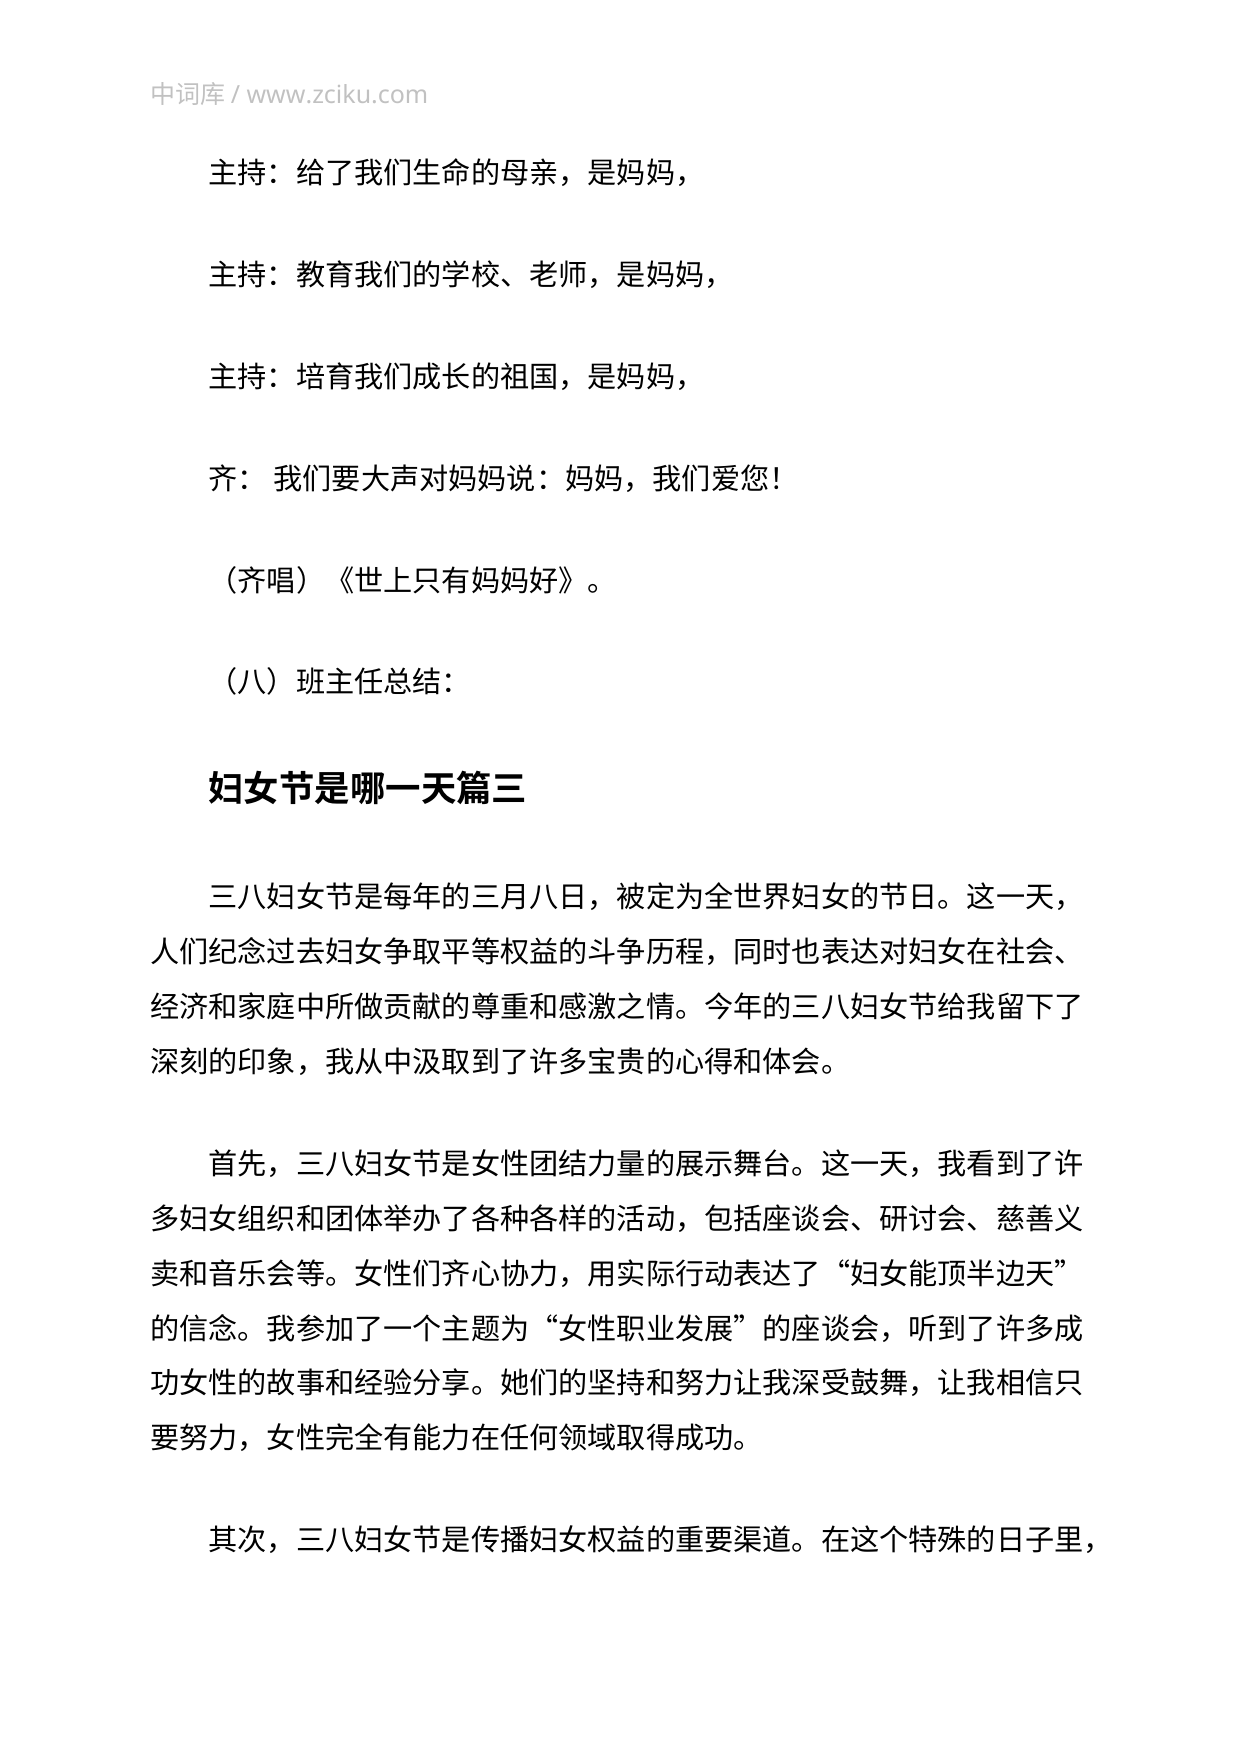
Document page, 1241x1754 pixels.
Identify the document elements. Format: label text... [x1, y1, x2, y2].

text 主持：培育我们成长的祖国，是妈妈， [150, 353, 1090, 396]
text 首先，三八妇女节是女性团结力量的展示舞台。这一天，我看到了许多妇女组织和团体举办了各种各样的活动，包括座谈会、研讨会、慈善义卖和音乐会等。女性们齐心协力，用实际行动表达了“妇女能顶半边天”的信念。我参加了一个主题为“女性职业发展”的座谈会，听到了许多成功女性的故事和经验分享。她们的坚持和努力让我深受鼓舞，让我相信只要努力，女性完全有能力在任何领域取得成功。 [150, 1141, 1090, 1457]
text （齐唱）《世上只有妈妈好》。 [150, 557, 1090, 599]
text 妇女节是哪一天篇三 [150, 761, 1090, 812]
text 主持：给了我们生命的母亲，是妈妈， [150, 150, 1090, 192]
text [150, 1517, 1090, 1559]
text 齐： 我们要大声对妈妈说：妈妈，我们爱您！ [150, 455, 1090, 498]
text （八）班主任总结： [150, 659, 1090, 701]
text 三八妇女节是每年的三月八日，被定为全世界妇女的节日。这一天，人们纪念过去妇女争取平等权益的斗争历程，同时也表达对妇女在社会、经济和家庭中所做贡献的尊重和感激之情。今年的三八妇女节给我留下了深刻的印象，我从中汲取到了许多宝贵的心得和体会。 [150, 874, 1090, 1081]
text 主持：教育我们的学校、老师，是妈妈， [150, 252, 1090, 294]
